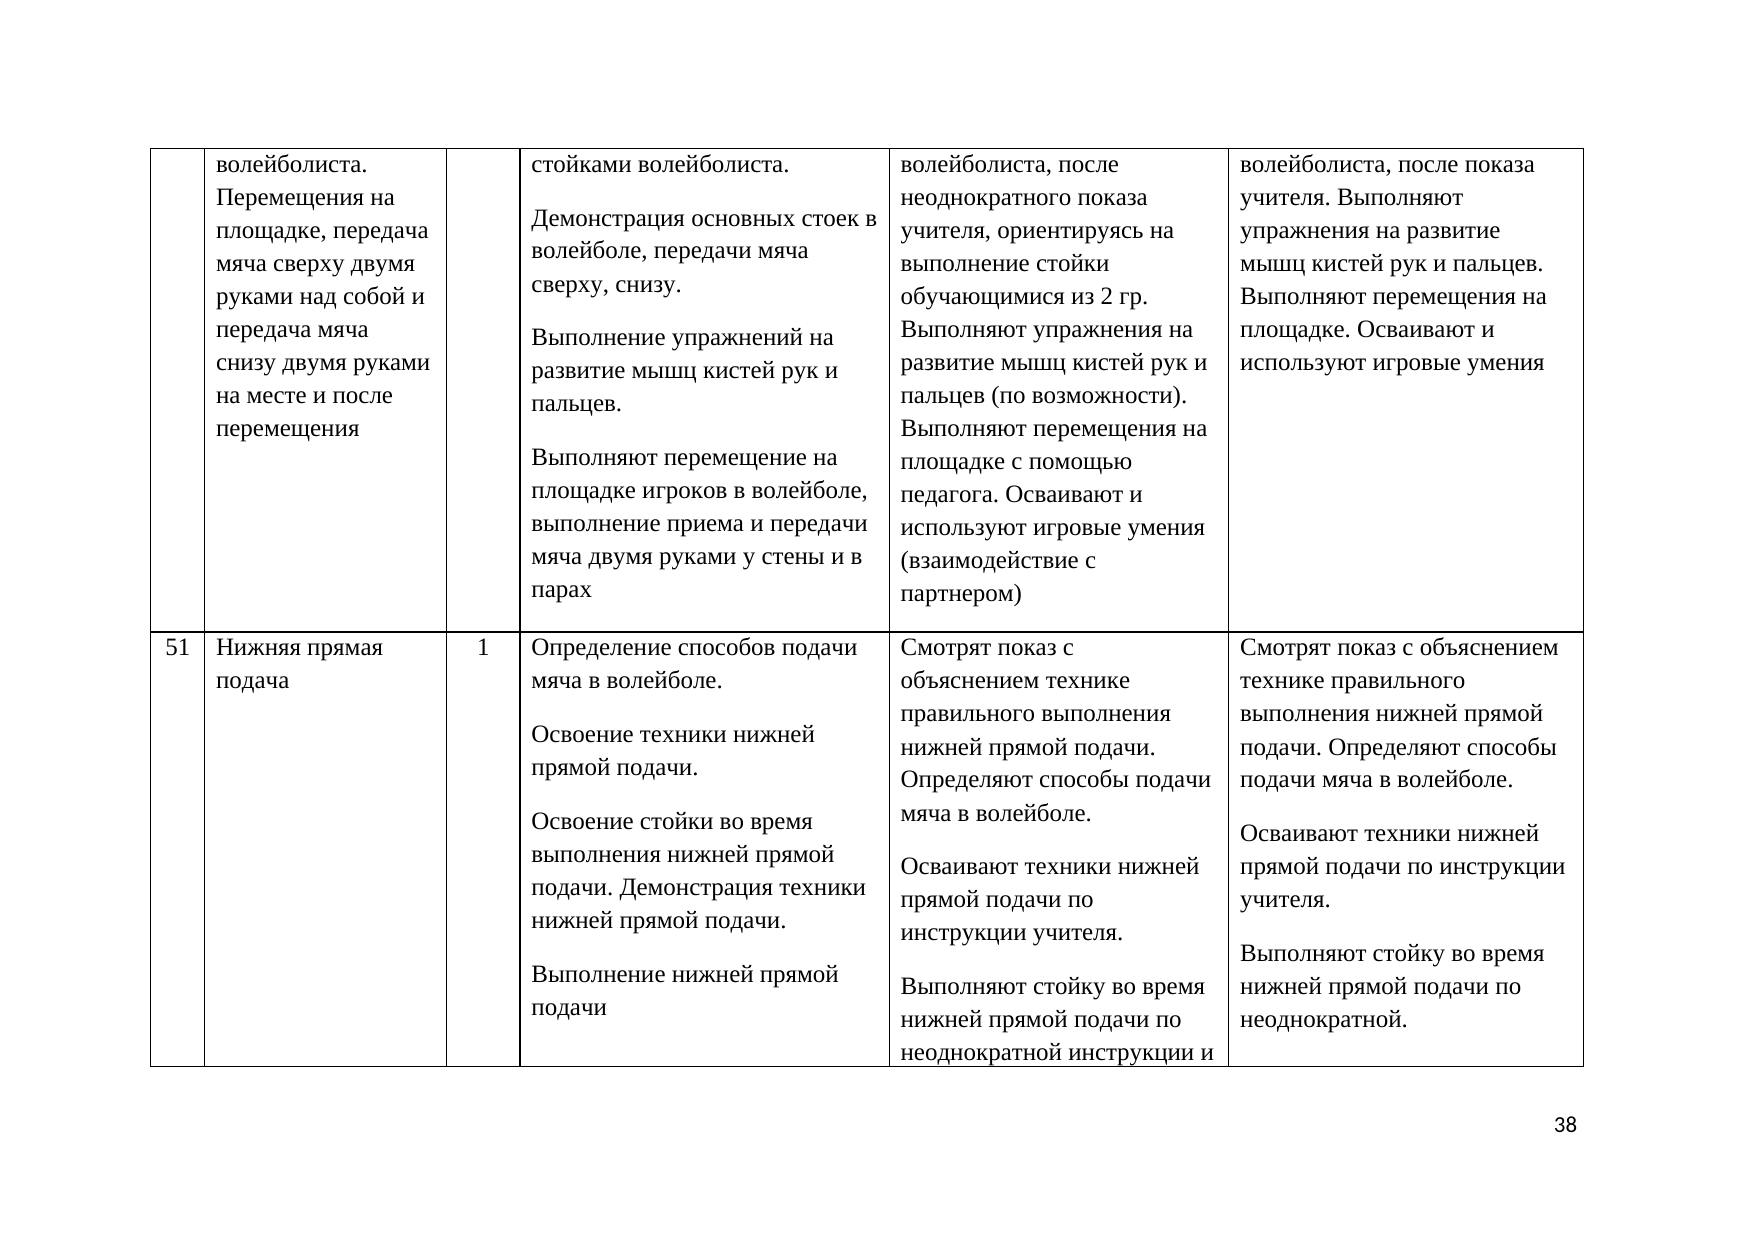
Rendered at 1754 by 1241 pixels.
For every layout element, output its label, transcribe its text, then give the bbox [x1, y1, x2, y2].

table_cell 1 [447, 633, 519, 1066]
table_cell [1229, 633, 1583, 1066]
table_cell 51 [151, 633, 204, 1066]
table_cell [890, 149, 1228, 631]
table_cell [521, 633, 889, 1066]
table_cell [205, 633, 446, 1066]
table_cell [521, 149, 889, 631]
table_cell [205, 149, 446, 631]
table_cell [1229, 149, 1583, 631]
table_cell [890, 633, 1228, 1066]
table_cell 1 [447, 149, 519, 631]
table_cell 50 [151, 149, 204, 631]
